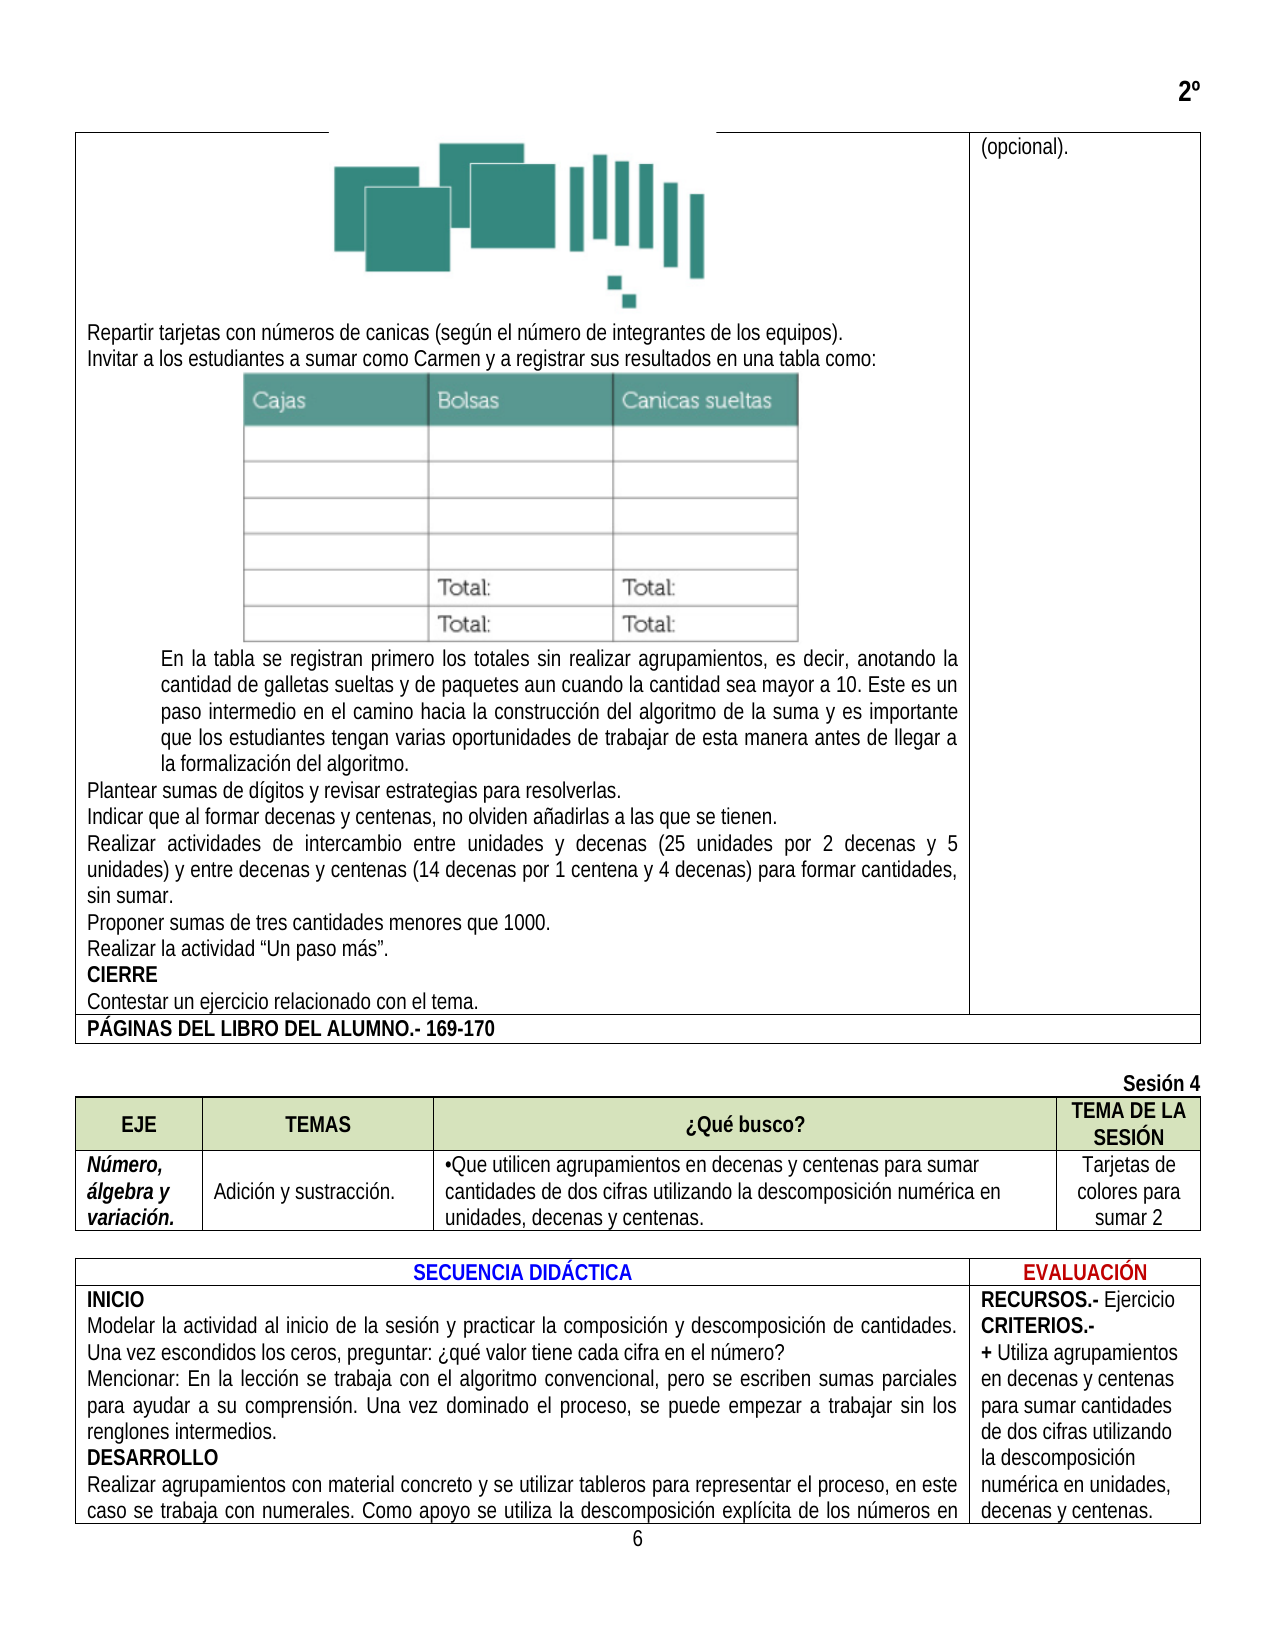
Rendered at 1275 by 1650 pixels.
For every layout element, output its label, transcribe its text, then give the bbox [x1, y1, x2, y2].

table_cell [970, 133, 1200, 1014]
table_header SECUENCIA DIDÁCTICA [76, 1259, 969, 1285]
table_cell RECURSOS.- Ejercicio CRITERIOS.- + Utiliza agrupamientos en decenas y centenas para sumar cantidades de dos cifras utilizando la descomposición numérica en unidades, decenas y centenas. [970, 1286, 1200, 1523]
table_header TEMAS [203, 1098, 433, 1150]
table_cell Adición y sustracción. [203, 1151, 433, 1230]
table_header TEMA DE LA SESIÓN [1057, 1098, 1200, 1150]
table_header ¿Qué busco? [434, 1098, 1056, 1150]
table_cell •Que utilicen agrupamientos en decenas y centenas para sumar cantidades de dos cifras utilizando la descomposición numérica en unidades, decenas y centenas. [434, 1151, 1056, 1230]
table_cell Número, álgebra y variación. [76, 1151, 202, 1230]
picture [328, 132, 717, 319]
picture [242, 371, 803, 645]
table_cell Tarjetas de colores para sumar 2 [1057, 1151, 1200, 1230]
text Sesión 4 [75, 1070, 1200, 1096]
table_header EVALUACIÓN [970, 1259, 1200, 1285]
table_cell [76, 1286, 969, 1523]
table_header EJE [76, 1098, 202, 1150]
table_cell PÁGINAS DEL LIBRO DEL ALUMNO.- 169-170 [76, 1015, 1200, 1043]
